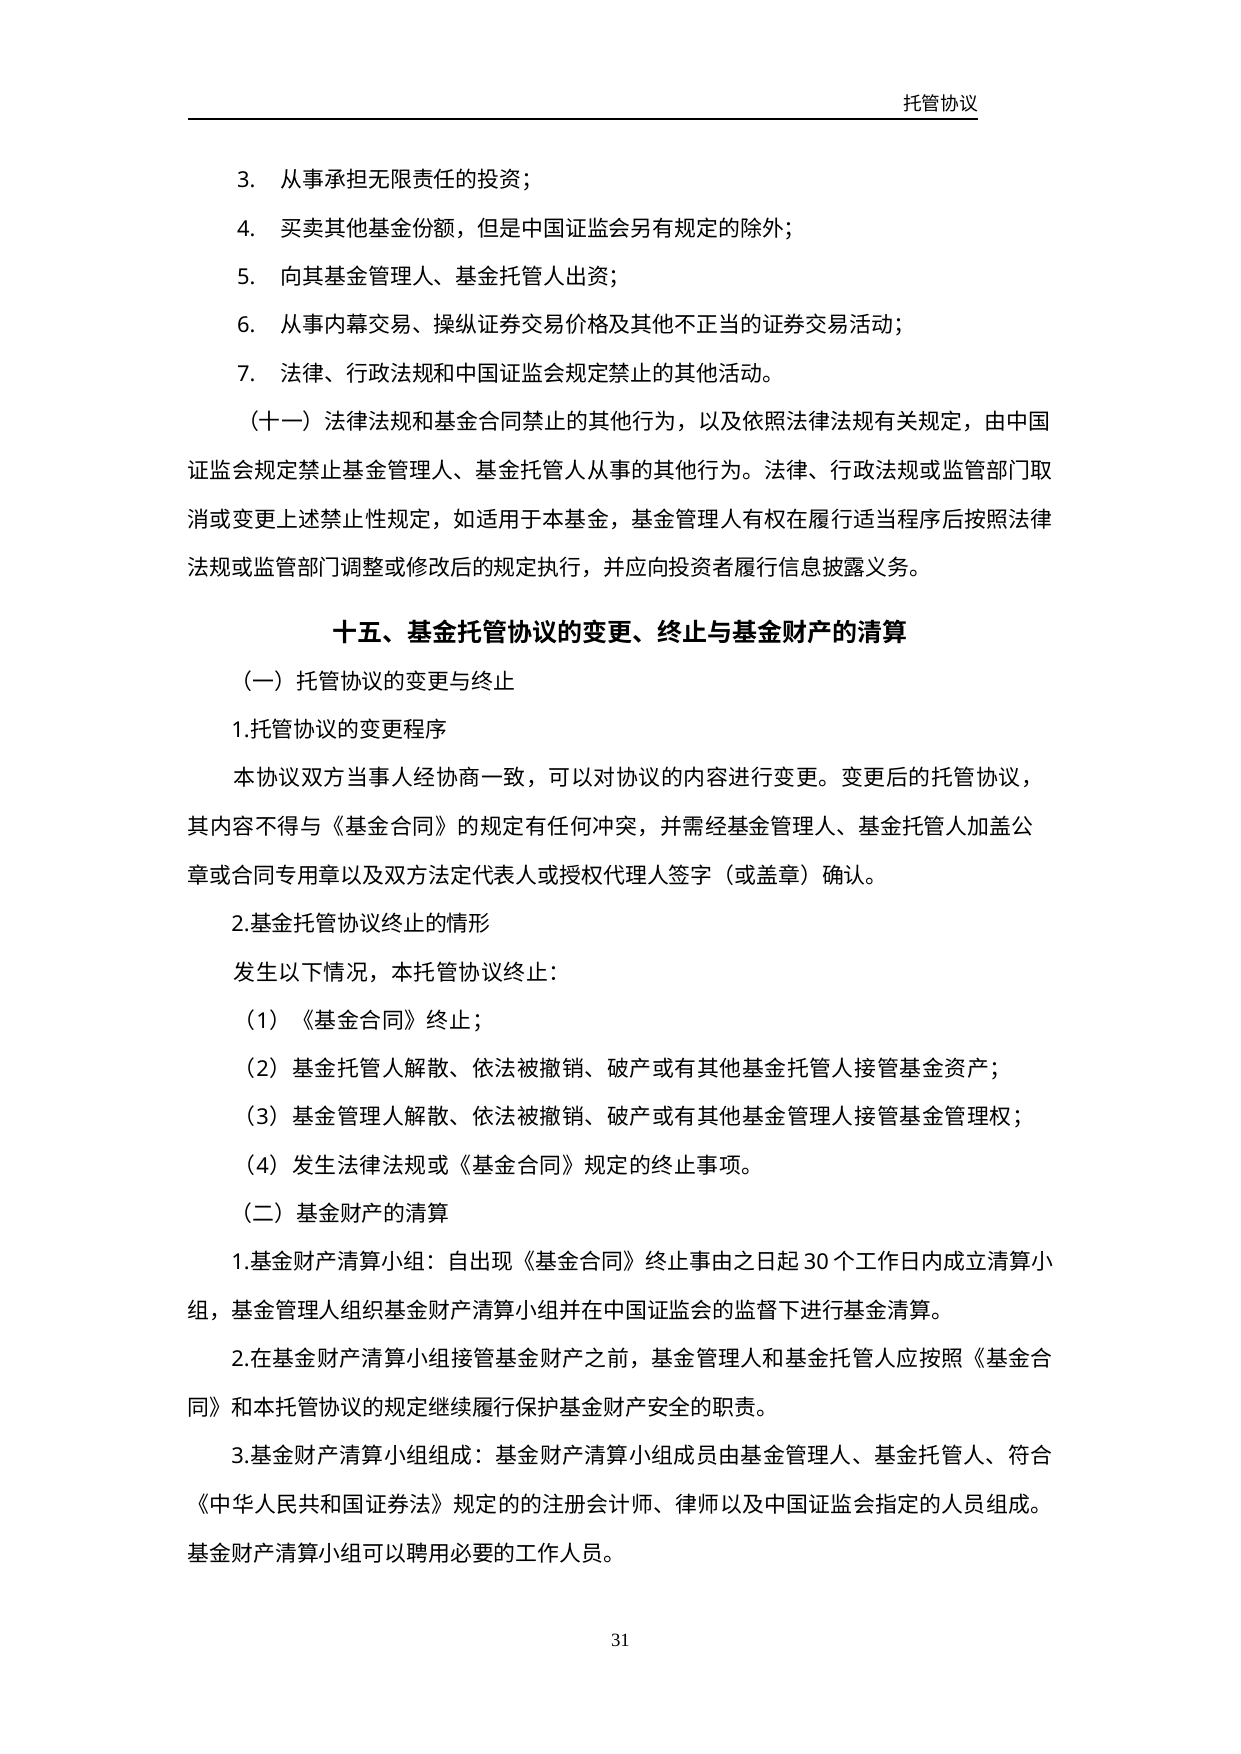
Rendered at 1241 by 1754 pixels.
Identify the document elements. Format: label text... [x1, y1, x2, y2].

text 2.基金托管协议终止的情形 [187, 906, 1053, 938]
text 3.基金财产清算小组组成：基金财产清算小组成员由基金管理人、基金托管人、符合《中华人民共和国证券法》规定的的注册会计师、律师以及中国证监会指定的人员组成。基金财产清算小组可以聘用必要的工作人员。 [187, 1438, 1053, 1568]
list 买卖其他基金份额，但是中国证监会另有规定的除外； [237, 210, 1053, 243]
text （3）基金管理人解散、依法被撤销、破产或有其他基金管理人接管基金管理权； [187, 1099, 1053, 1132]
text 2.在基金财产清算小组接管基金财产之前，基金管理人和基金托管人应按照《基金合同》和本托管协议的规定继续履行保护基金财产安全的职责。 [187, 1341, 1053, 1422]
list 从事承担无限责任的投资； [237, 162, 1053, 194]
subtitle （二）基金财产的清算 [187, 1196, 1053, 1228]
text 1.基金财产清算小组：自出现《基金合同》终止事由之日起30个工作日内成立清算小组，基金管理人组织基金财产清算小组并在中国证监会的监督下进行基金清算。 [187, 1244, 1053, 1325]
list 法律、行政法规和中国证监会规定禁止的其他活动。 [237, 355, 1053, 388]
text （十一）法律法规和基金合同禁止的其他行为，以及依照法律法规有关规定，由中国证监会规定禁止基金管理人、基金托管人从事的其他行为。法律、行政法规或监管部门取消或变更上述禁止性规定，如适用于本基金，基金管理人有权在履行适当程序后按照法律法规或监管部门调整或修改后的规定执行，并应向投资者履行信息披露义务。 [187, 404, 1053, 582]
text （1）《基金合同》终止； [187, 1002, 1053, 1035]
text （2）基金托管人解散、依法被撤销、破产或有其他基金托管人接管基金资产； [187, 1051, 1053, 1083]
text 发生以下情况，本托管协议终止： [187, 954, 1053, 987]
text 本协议双方当事人经协商一致，可以对协议的内容进行变更。变更后的托管协议，其内容不得与《基金合同》的规定有任何冲突，并需经基金管理人、基金托管人加盖公章或合同专用章以及双方法定代表人或授权代理人签字（或盖章）确认。 [187, 760, 1053, 890]
text （4）发生法律法规或《基金合同》规定的终止事项。 [187, 1147, 1053, 1180]
list 向其基金管理人、基金托管人出资； [237, 259, 1053, 291]
text 1.托管协议的变更程序 [187, 712, 1053, 744]
list 从事内幕交易、操纵证券交易价格及其他不正当的证券交易活动； [237, 307, 1053, 339]
subtitle （一）托管协议的变更与终止 [187, 663, 1053, 696]
text 十五、基金托管协议的变更、终止与基金财产的清算 [187, 598, 1053, 663]
